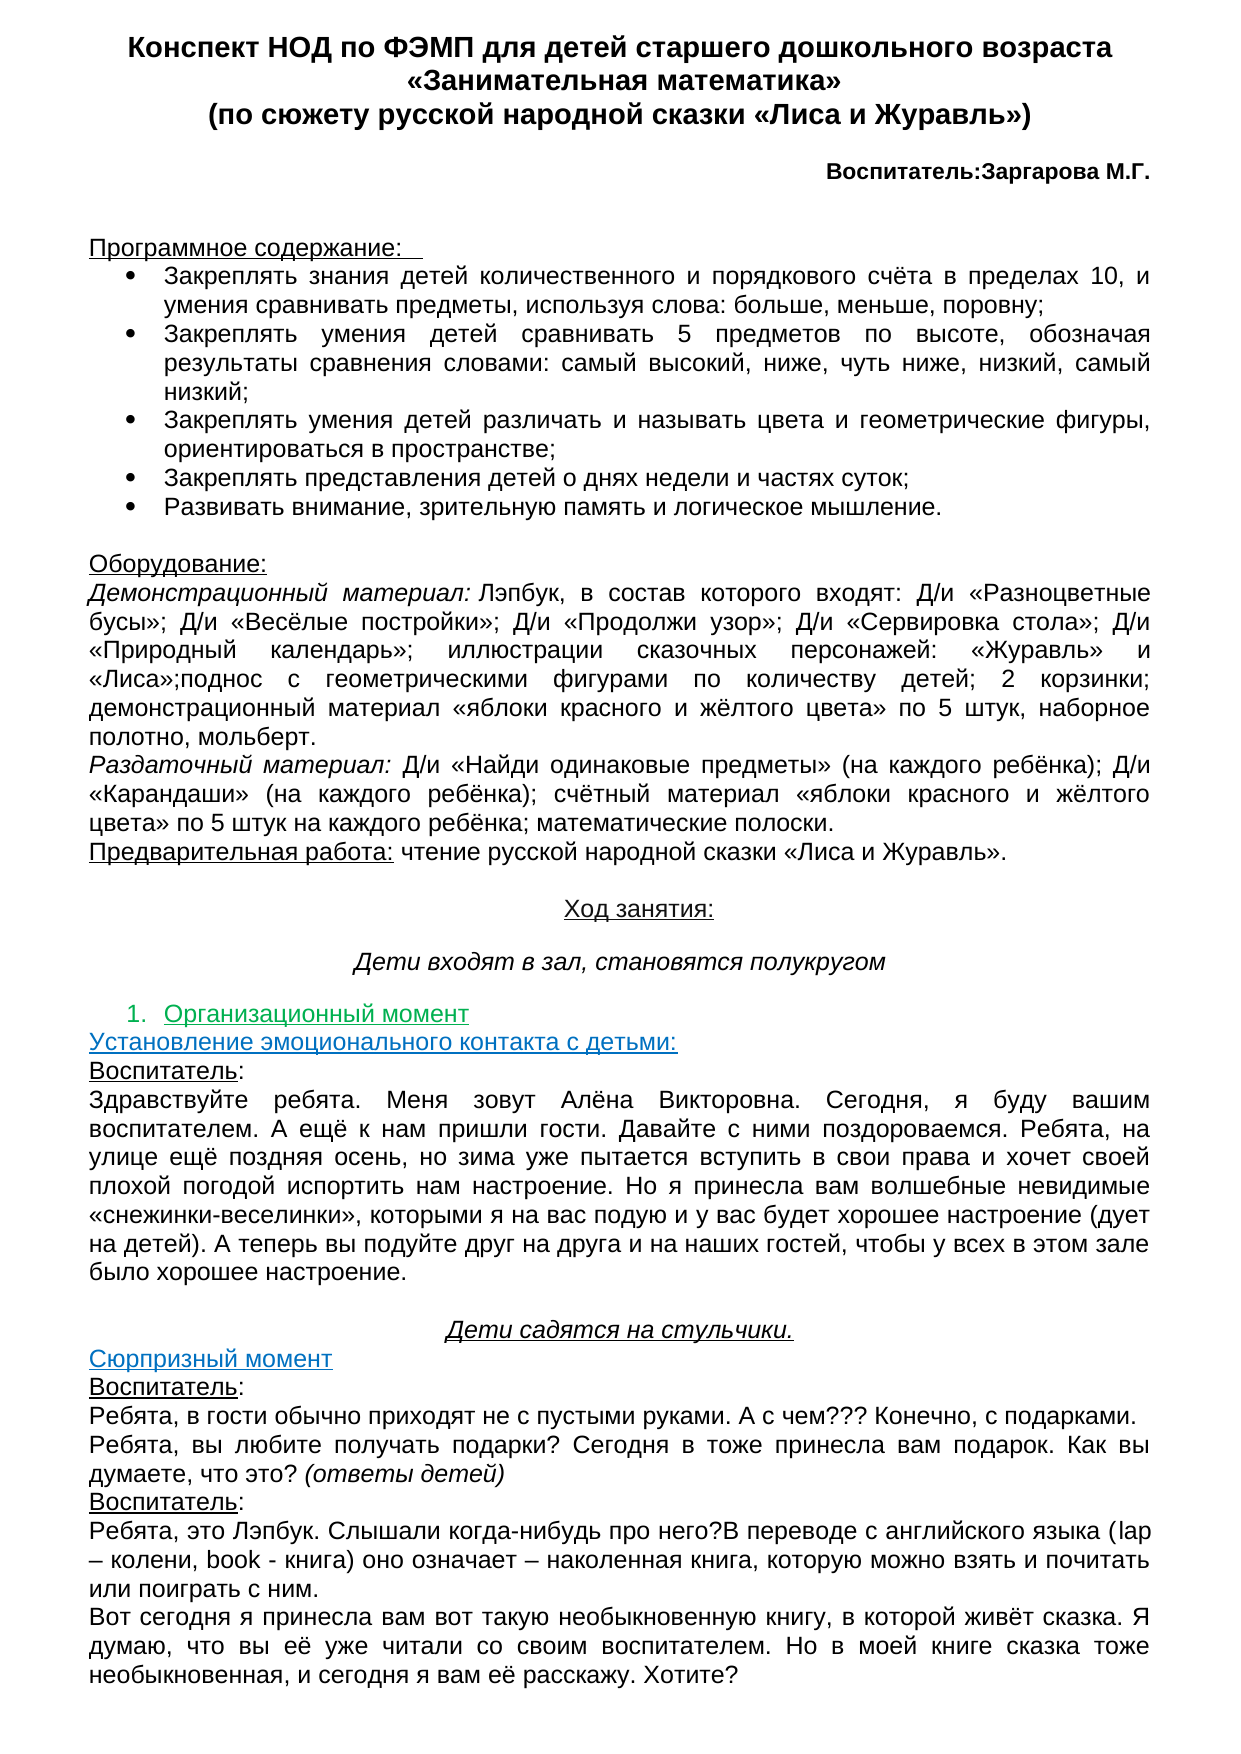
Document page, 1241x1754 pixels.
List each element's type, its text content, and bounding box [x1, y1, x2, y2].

text Воспитатель: [89, 1372, 1152, 1401]
text Демонстрационный материал: Лэпбук, в состав которого входят: Д/и «Разноцветные бусы»; Д/и «Весёлые постройки»; Д/и «Продолжи узор»; Д/и «Сервировка стола»; Д/и «Природный календарь»; иллюстрации сказочных персонажей: «Журавль» и «Лиса»;поднос с геометрическими фигурами по количеству детей; 2 корзинки; демонстрационный материал «яблоки красного и жёлтого цвета» по 5 штук, наборное полотно, мольберт. [89, 578, 1152, 751]
text Оборудование: [89, 549, 1152, 578]
text Сюрпризный момент [89, 1344, 1152, 1372]
text Ребята, вы любите получать подарки? Сегодня в тоже принесла вам подарок. Как вы думаете, что это? (ответы детей) [89, 1430, 1152, 1487]
text Раздаточный материал: Д/и «Найди одинаковые предметы» (на каждого ребёнка); Д/и «Карандаши» (на каждого ребёнка); счётный материал «яблоки красного и жёлтого цвета» по 5 штук на каждого ребёнка; математические полоски. [89, 751, 1152, 837]
text Программное содержание: [89, 232, 1152, 261]
list Развивать внимание, зрительную память и логическое мышление. [126, 492, 1152, 521]
text «Занимательная математика» [89, 63, 1152, 97]
list Воспитатель: [89, 1056, 1152, 1085]
list Организационный момент [126, 999, 1152, 1027]
list Установление эмоционального контакта с детьми: [89, 1027, 1152, 1056]
list Закреплять знания детей количественного и порядкового счёта в пределах 10, и умения сравнивать предметы, используя слова: больше, меньше, поровну; [126, 261, 1152, 319]
text Вот сегодня я принесла вам вот такую необыкновенную книгу, в которой живёт сказка. Я думаю, что вы её уже читали со своим воспитателем. Но в моей книге сказка тоже необыкновенная, и сегодня я вам её расскажу. Хотите? [89, 1602, 1152, 1689]
list Закреплять представления детей о днях недели и частях суток; [126, 463, 1152, 492]
text Конспект НОД по ФЭМП для детей старшего дошкольного возраста [89, 29, 1152, 63]
text Воспитатель:Заргарова М.Г. [89, 158, 1152, 184]
text Предварительная работа: чтение русской народной сказки «Лиса и Журавль». [89, 837, 1152, 866]
list Закреплять умения детей различать и называть цвета и геометрические фигуры, ориентироваться в пространстве; [126, 405, 1152, 463]
list Дети садятся на стульчики. [89, 1315, 1152, 1344]
list Закреплять умения детей сравнивать 5 предметов по высоте, обозначая результаты сравнения словами: самый высокий, ниже, чуть ниже, низкий, самый низкий; [126, 319, 1152, 405]
text (по сюжету русской народной сказки «Лиса и Журавль») [89, 97, 1152, 130]
text Ребята, это Лэпбук. Слышали когда-нибудь про него?В переводе с английского языка (lap – колени, book - книга) оно означает – наколенная книга, которую можно взять и почитать или поиграть с ним. [89, 1516, 1152, 1602]
text Воспитатель: [89, 1487, 1152, 1516]
text Ход занятия: [89, 894, 1152, 923]
list Здравствуйте ребята. Меня зовут Алёна Викторовна. Сегодня, я буду вашим воспитателем. А ещё к нам пришли гости. Давайте с ними поздороваемся. Ребята, на улице ещё поздняя осень, но зима уже пытается вступить в свои права и хочет своей плохой погодой испортить нам настроение. Но я принесла вам волшебные невидимые «снежинки-веселинки», которыми я на вас подую и у вас будет хорошее настроение (дует на детей). А теперь вы подуйте друг на друга и на наших гостей, чтобы у всех в этом зале было хорошее настроение. [89, 1085, 1152, 1286]
text Дети входят в зал, становятся полукругом [89, 946, 1152, 975]
text Ребята, в гости обычно приходят не с пустыми руками. А с чем??? Конечно, с подарками. [89, 1401, 1152, 1430]
